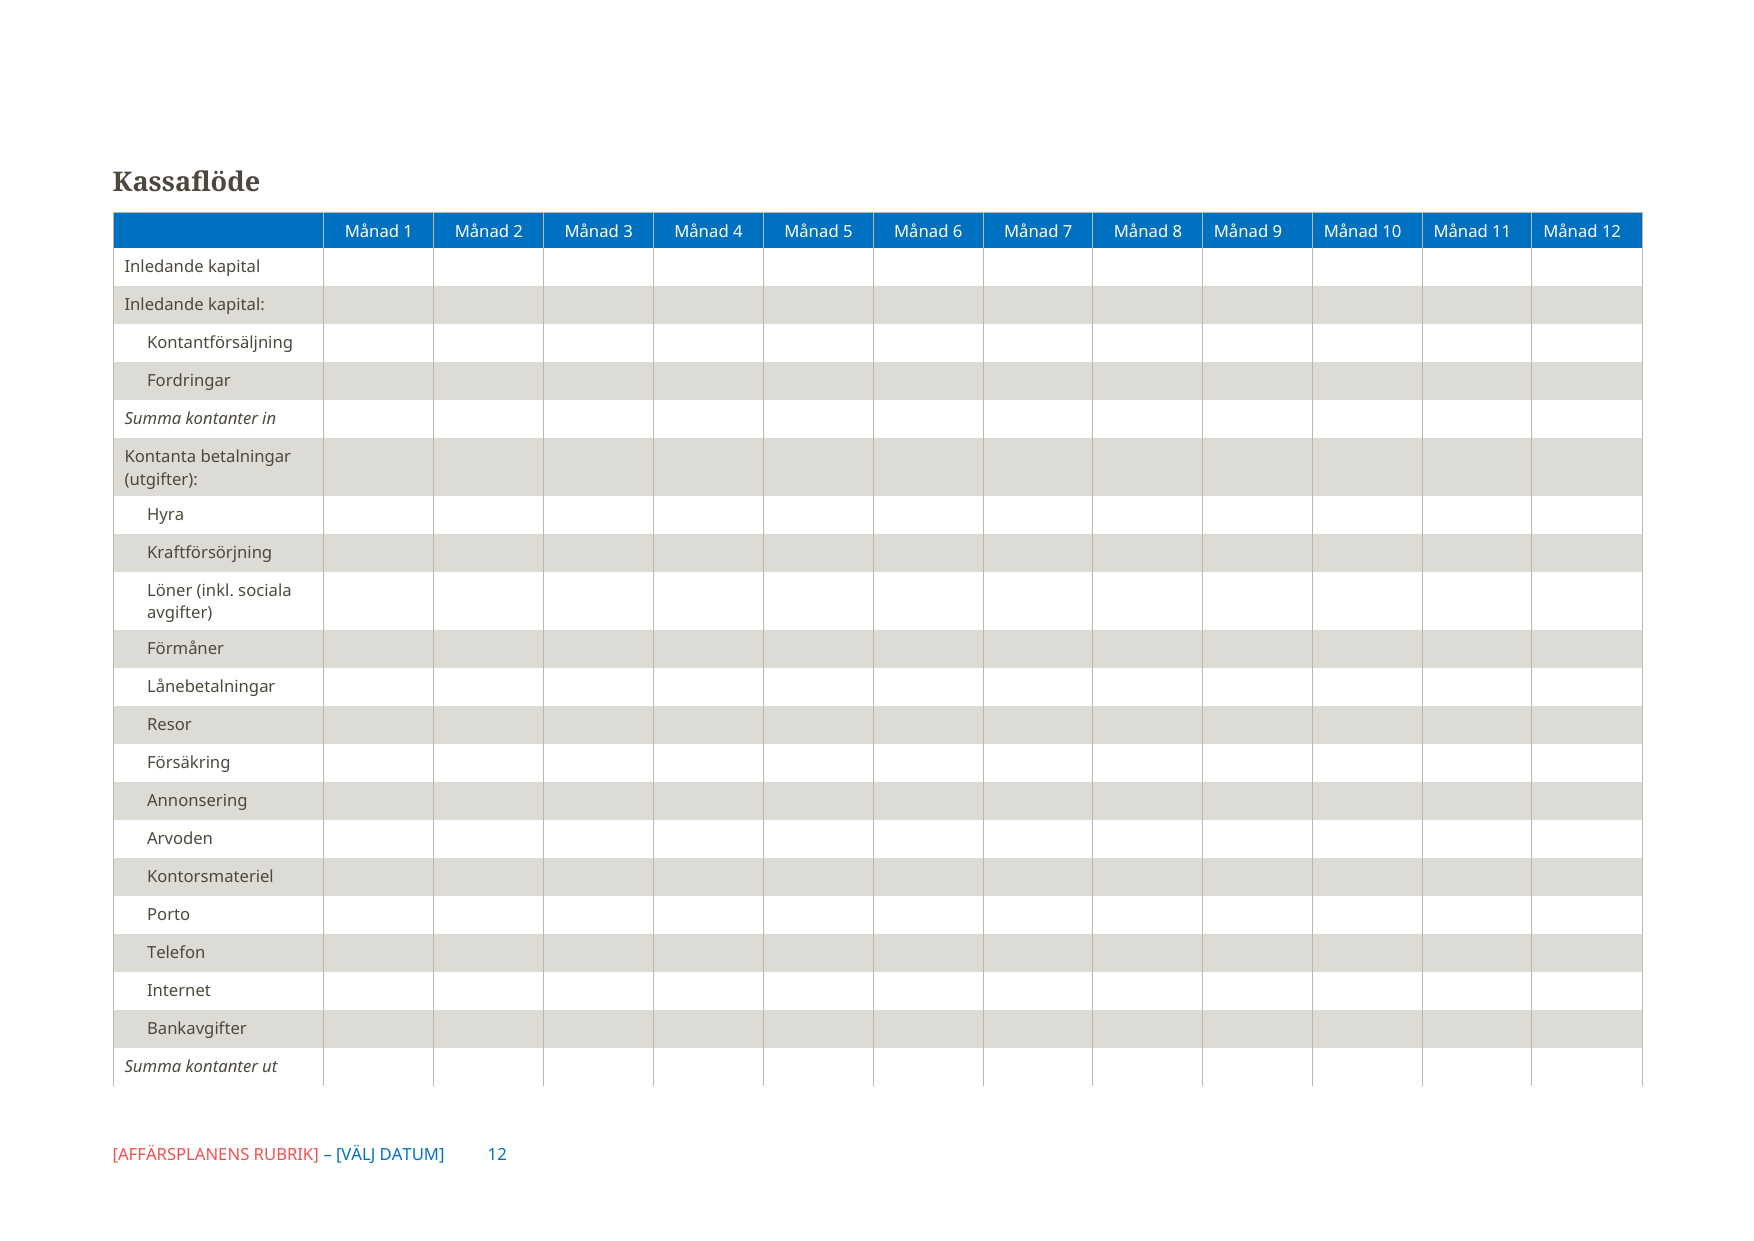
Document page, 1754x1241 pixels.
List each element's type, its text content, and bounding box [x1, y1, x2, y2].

table_cell [1532, 820, 1642, 858]
table_cell [324, 572, 433, 630]
table_cell [984, 286, 1092, 324]
table_cell [764, 934, 873, 972]
table_cell [654, 248, 763, 286]
table_cell [1423, 820, 1531, 858]
table_cell [544, 1048, 653, 1086]
table_cell [654, 896, 763, 934]
table_cell [874, 438, 983, 496]
table_cell [434, 820, 543, 858]
table_cell [654, 572, 763, 630]
table_cell [1532, 668, 1642, 706]
table_cell [1423, 534, 1531, 572]
table_cell [1313, 782, 1422, 820]
table_cell [1313, 896, 1422, 934]
table_cell [1532, 534, 1642, 572]
table_cell [1423, 572, 1531, 630]
table_cell [1203, 248, 1312, 286]
table_cell [1313, 534, 1422, 572]
table_cell [544, 400, 653, 438]
table_cell [874, 1010, 983, 1048]
table_cell [874, 362, 983, 400]
table_cell [544, 248, 653, 286]
table_cell [1093, 668, 1202, 706]
table_cell [654, 1010, 763, 1048]
table_cell [324, 1048, 433, 1086]
table_cell [1203, 972, 1312, 1010]
table_cell [1532, 972, 1642, 1010]
table_cell [1203, 934, 1312, 972]
table_cell [1093, 1010, 1202, 1048]
table_cell [1423, 400, 1531, 438]
table_cell [654, 1048, 763, 1086]
table_cell [764, 1048, 873, 1086]
table_header Månad 3 [544, 213, 653, 248]
table_cell [764, 362, 873, 400]
table_cell [874, 782, 983, 820]
table_cell [654, 706, 763, 744]
table_cell [1093, 858, 1202, 896]
table_cell [874, 286, 983, 324]
table_cell [874, 934, 983, 972]
table_cell Kraftförsörjning [114, 534, 323, 572]
table_cell [1423, 858, 1531, 896]
table_cell [434, 248, 543, 286]
table_cell [1203, 534, 1312, 572]
table_cell [984, 400, 1092, 438]
table_cell [324, 972, 433, 1010]
table_header [114, 213, 323, 248]
table_cell [874, 534, 983, 572]
table_cell Kontantförsäljning [114, 324, 323, 362]
table_cell [1313, 858, 1422, 896]
table_cell [434, 438, 543, 496]
table_cell [324, 858, 433, 896]
table_header Månad 4 [654, 213, 763, 248]
table_cell [874, 972, 983, 1010]
table_cell [764, 286, 873, 324]
table_cell [1423, 896, 1531, 934]
table_cell [1203, 668, 1312, 706]
table_cell [654, 972, 763, 1010]
table_cell [544, 534, 653, 572]
table_cell [1203, 820, 1312, 858]
table_cell [544, 630, 653, 668]
table_cell [1532, 1048, 1642, 1086]
table_cell [1093, 782, 1202, 820]
table_cell [654, 630, 763, 668]
table_cell [764, 668, 873, 706]
table_cell Hyra [114, 496, 323, 534]
table_cell [324, 400, 433, 438]
table_cell [1532, 630, 1642, 668]
table_cell [1203, 858, 1312, 896]
table_cell [434, 1010, 543, 1048]
table_cell [1093, 496, 1202, 534]
table_cell [984, 668, 1092, 706]
table_cell [764, 820, 873, 858]
table_cell [1532, 400, 1642, 438]
table_cell [874, 572, 983, 630]
table_cell [1093, 1048, 1202, 1086]
table_cell [764, 706, 873, 744]
table_cell [324, 744, 433, 782]
table_cell [434, 534, 543, 572]
table_cell [434, 400, 543, 438]
table_header Månad 8 [1093, 213, 1202, 248]
table_cell [1423, 668, 1531, 706]
table_cell [324, 534, 433, 572]
table_cell [1203, 744, 1312, 782]
table_cell [1203, 496, 1312, 534]
table_cell [544, 324, 653, 362]
table_cell [434, 896, 543, 934]
table_cell [324, 668, 433, 706]
table_cell [1093, 534, 1202, 572]
table_cell [654, 782, 763, 820]
table_cell [984, 782, 1092, 820]
table_cell [654, 438, 763, 496]
table_cell [1313, 744, 1422, 782]
table_cell [1423, 286, 1531, 324]
table_header Månad 7 [984, 213, 1092, 248]
table_cell [984, 534, 1092, 572]
table_cell [324, 1010, 433, 1048]
table_cell [764, 858, 873, 896]
table_cell [984, 572, 1092, 630]
table_cell [434, 858, 543, 896]
table_cell [1313, 362, 1422, 400]
table_cell [764, 324, 873, 362]
table_cell [434, 668, 543, 706]
table_cell [544, 896, 653, 934]
table_cell [984, 1048, 1092, 1086]
table_cell [1532, 438, 1642, 496]
table_cell Inledande kapital: [114, 286, 323, 324]
table_cell [324, 324, 433, 362]
table_cell [1203, 286, 1312, 324]
table_cell Resor [114, 706, 323, 744]
table_cell [1423, 744, 1531, 782]
table_cell [1313, 496, 1422, 534]
table_cell [544, 972, 653, 1010]
table_cell [654, 934, 763, 972]
table_cell [874, 744, 983, 782]
table_header Månad 5 [764, 213, 873, 248]
table_cell [1313, 438, 1422, 496]
table_cell [654, 744, 763, 782]
table_cell [434, 324, 543, 362]
table_cell [984, 438, 1092, 496]
table_cell [874, 248, 983, 286]
table_cell Löner (inkl. sociala avgifter) [114, 572, 323, 630]
table_cell [1093, 630, 1202, 668]
subtitle Kassaflöde [112, 162, 1641, 199]
table_cell [1203, 400, 1312, 438]
table_cell [434, 706, 543, 744]
table_cell [1313, 668, 1422, 706]
table_cell [654, 668, 763, 706]
table_cell [324, 438, 433, 496]
table_cell [1532, 1010, 1642, 1048]
table_cell [1423, 324, 1531, 362]
table_cell [1532, 324, 1642, 362]
table_cell [654, 362, 763, 400]
table_cell [764, 534, 873, 572]
table_cell [1313, 400, 1422, 438]
table_cell [874, 668, 983, 706]
table_cell [1532, 572, 1642, 630]
table_cell [764, 400, 873, 438]
table_cell [434, 934, 543, 972]
table_cell [1203, 1010, 1312, 1048]
table_header Månad 10 [1313, 213, 1422, 248]
table_cell [1532, 896, 1642, 934]
table_cell [544, 782, 653, 820]
table_cell [1093, 820, 1202, 858]
table_cell [874, 1048, 983, 1086]
table_header Månad 12 [1532, 213, 1642, 248]
table_cell Kontanta betalningar (utgifter): [114, 438, 323, 496]
table_cell [1093, 744, 1202, 782]
table_cell [1423, 1048, 1531, 1086]
table_cell [1532, 706, 1642, 744]
table_cell [1093, 896, 1202, 934]
table_cell Summa kontanter ut [114, 1048, 323, 1086]
table_cell [1532, 496, 1642, 534]
table_header Månad 2 [434, 213, 543, 248]
table_cell [1532, 934, 1642, 972]
table_cell [654, 286, 763, 324]
table_cell [1313, 820, 1422, 858]
table_cell [1313, 248, 1422, 286]
table_cell [874, 400, 983, 438]
table_cell [324, 286, 433, 324]
table_cell [324, 934, 433, 972]
table_cell [1313, 1048, 1422, 1086]
table_cell [1313, 1010, 1422, 1048]
table_cell [1423, 706, 1531, 744]
table_cell [1532, 362, 1642, 400]
table_cell [874, 820, 983, 858]
table_cell [764, 972, 873, 1010]
table_cell [544, 362, 653, 400]
table_cell [1203, 896, 1312, 934]
table_cell [764, 438, 873, 496]
table_cell [1093, 934, 1202, 972]
table_cell [764, 496, 873, 534]
table_header Månad 1 [324, 213, 433, 248]
table_cell [984, 248, 1092, 286]
table_cell Internet [114, 972, 323, 1010]
table_cell [874, 324, 983, 362]
table_cell [544, 706, 653, 744]
table_cell Inledande kapital [114, 248, 323, 286]
table_cell [1423, 630, 1531, 668]
table_cell [1203, 1048, 1312, 1086]
table_cell Annonsering [114, 782, 323, 820]
table_cell [544, 496, 653, 534]
table_cell [984, 744, 1092, 782]
table_cell [544, 744, 653, 782]
table_cell [654, 324, 763, 362]
table_cell [654, 534, 763, 572]
table_cell [324, 706, 433, 744]
table_cell Summa kontanter in [114, 400, 323, 438]
table_cell Försäkring [114, 744, 323, 782]
table_cell [544, 934, 653, 972]
table_cell [434, 782, 543, 820]
table_cell [874, 858, 983, 896]
table_cell [1093, 286, 1202, 324]
table_cell [1313, 572, 1422, 630]
table_cell [1313, 934, 1422, 972]
table_cell [1093, 438, 1202, 496]
table_cell [1203, 438, 1312, 496]
table_cell [874, 706, 983, 744]
table_cell [1423, 1010, 1531, 1048]
table_cell [984, 1010, 1092, 1048]
table_cell [984, 896, 1092, 934]
table_cell [1093, 400, 1202, 438]
table_cell [984, 496, 1092, 534]
table_cell [1532, 858, 1642, 896]
table_cell [434, 572, 543, 630]
table_cell [324, 820, 433, 858]
table_cell [984, 324, 1092, 362]
table_cell Telefon [114, 934, 323, 972]
table_cell [434, 630, 543, 668]
table_cell [544, 286, 653, 324]
table_cell [544, 1010, 653, 1048]
table_cell [544, 668, 653, 706]
table_cell [1423, 934, 1531, 972]
table_cell [874, 630, 983, 668]
table_cell [1532, 248, 1642, 286]
table_header Månad 11 [1423, 213, 1531, 248]
table_cell [324, 362, 433, 400]
table_cell Förmåner [114, 630, 323, 668]
table_cell [1093, 324, 1202, 362]
table_cell [764, 630, 873, 668]
table_cell Kontorsmateriel [114, 858, 323, 896]
table_cell [984, 858, 1092, 896]
table_cell Arvoden [114, 820, 323, 858]
table_cell [764, 248, 873, 286]
table_cell [1203, 706, 1312, 744]
table_cell [1093, 572, 1202, 630]
table_cell [764, 782, 873, 820]
table_cell [544, 438, 653, 496]
table_cell [1532, 744, 1642, 782]
table_cell [544, 858, 653, 896]
table_header Månad 6 [874, 213, 983, 248]
table_cell [764, 744, 873, 782]
table_cell [1423, 972, 1531, 1010]
table_cell [874, 896, 983, 934]
table_cell [1313, 324, 1422, 362]
table_cell [984, 362, 1092, 400]
table_cell [324, 782, 433, 820]
table_cell [764, 1010, 873, 1048]
table_cell [1203, 782, 1312, 820]
table_cell [434, 972, 543, 1010]
table_cell [1423, 782, 1531, 820]
table_cell [654, 820, 763, 858]
table_cell [1203, 630, 1312, 668]
table_cell [654, 400, 763, 438]
table_cell Fordringar [114, 362, 323, 400]
table_cell [1203, 324, 1312, 362]
table_cell [984, 630, 1092, 668]
table_cell [654, 858, 763, 896]
table_cell [324, 630, 433, 668]
table_cell [1093, 706, 1202, 744]
table_cell [434, 1048, 543, 1086]
table_cell [434, 362, 543, 400]
table_cell [324, 496, 433, 534]
table_cell [1532, 286, 1642, 324]
table_cell [1093, 972, 1202, 1010]
table_cell [1313, 286, 1422, 324]
table_cell [324, 248, 433, 286]
table_cell Porto [114, 896, 323, 934]
table_cell [764, 896, 873, 934]
table_cell [1423, 248, 1531, 286]
table_cell [984, 706, 1092, 744]
table_cell [984, 820, 1092, 858]
table_cell [434, 744, 543, 782]
table_cell [1093, 248, 1202, 286]
table_cell [1423, 438, 1531, 496]
table_cell [984, 972, 1092, 1010]
table_cell [1313, 630, 1422, 668]
table_cell [1423, 362, 1531, 400]
table_cell [1423, 496, 1531, 534]
table_cell [654, 496, 763, 534]
table_cell Bankavgifter [114, 1010, 323, 1048]
table_cell [544, 572, 653, 630]
table_cell [874, 496, 983, 534]
table_cell [544, 820, 653, 858]
table_cell Lånebetalningar [114, 668, 323, 706]
table_cell [984, 934, 1092, 972]
table_cell [1203, 572, 1312, 630]
table_header Månad 9 [1203, 213, 1312, 248]
table_cell [434, 496, 543, 534]
table_cell [764, 572, 873, 630]
table_cell [1203, 362, 1312, 400]
table_cell [324, 896, 433, 934]
table_cell [1093, 362, 1202, 400]
table_cell [1313, 972, 1422, 1010]
table_cell [1532, 782, 1642, 820]
table_cell [434, 286, 543, 324]
table_cell [1313, 706, 1422, 744]
